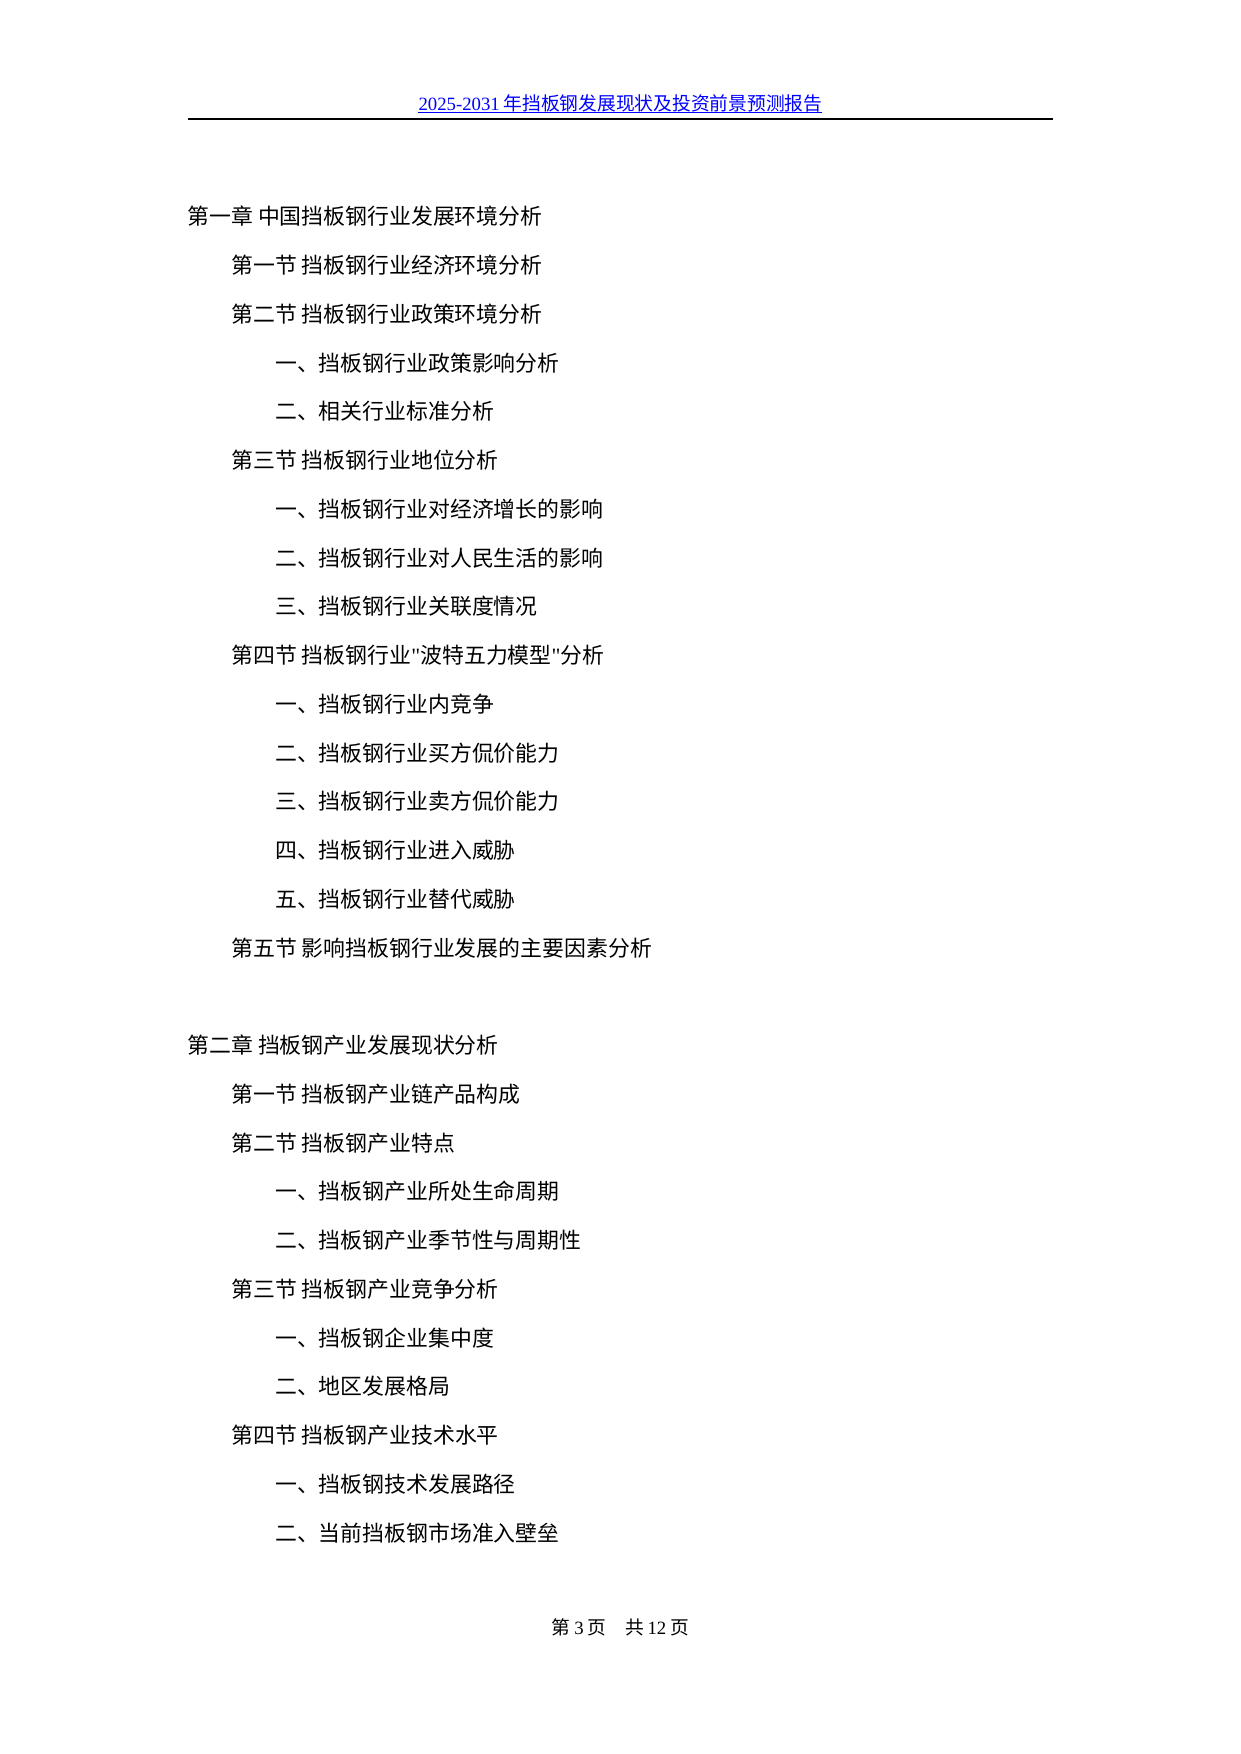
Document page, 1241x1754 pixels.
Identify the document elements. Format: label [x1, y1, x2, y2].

text [187, 150, 1053, 1548]
